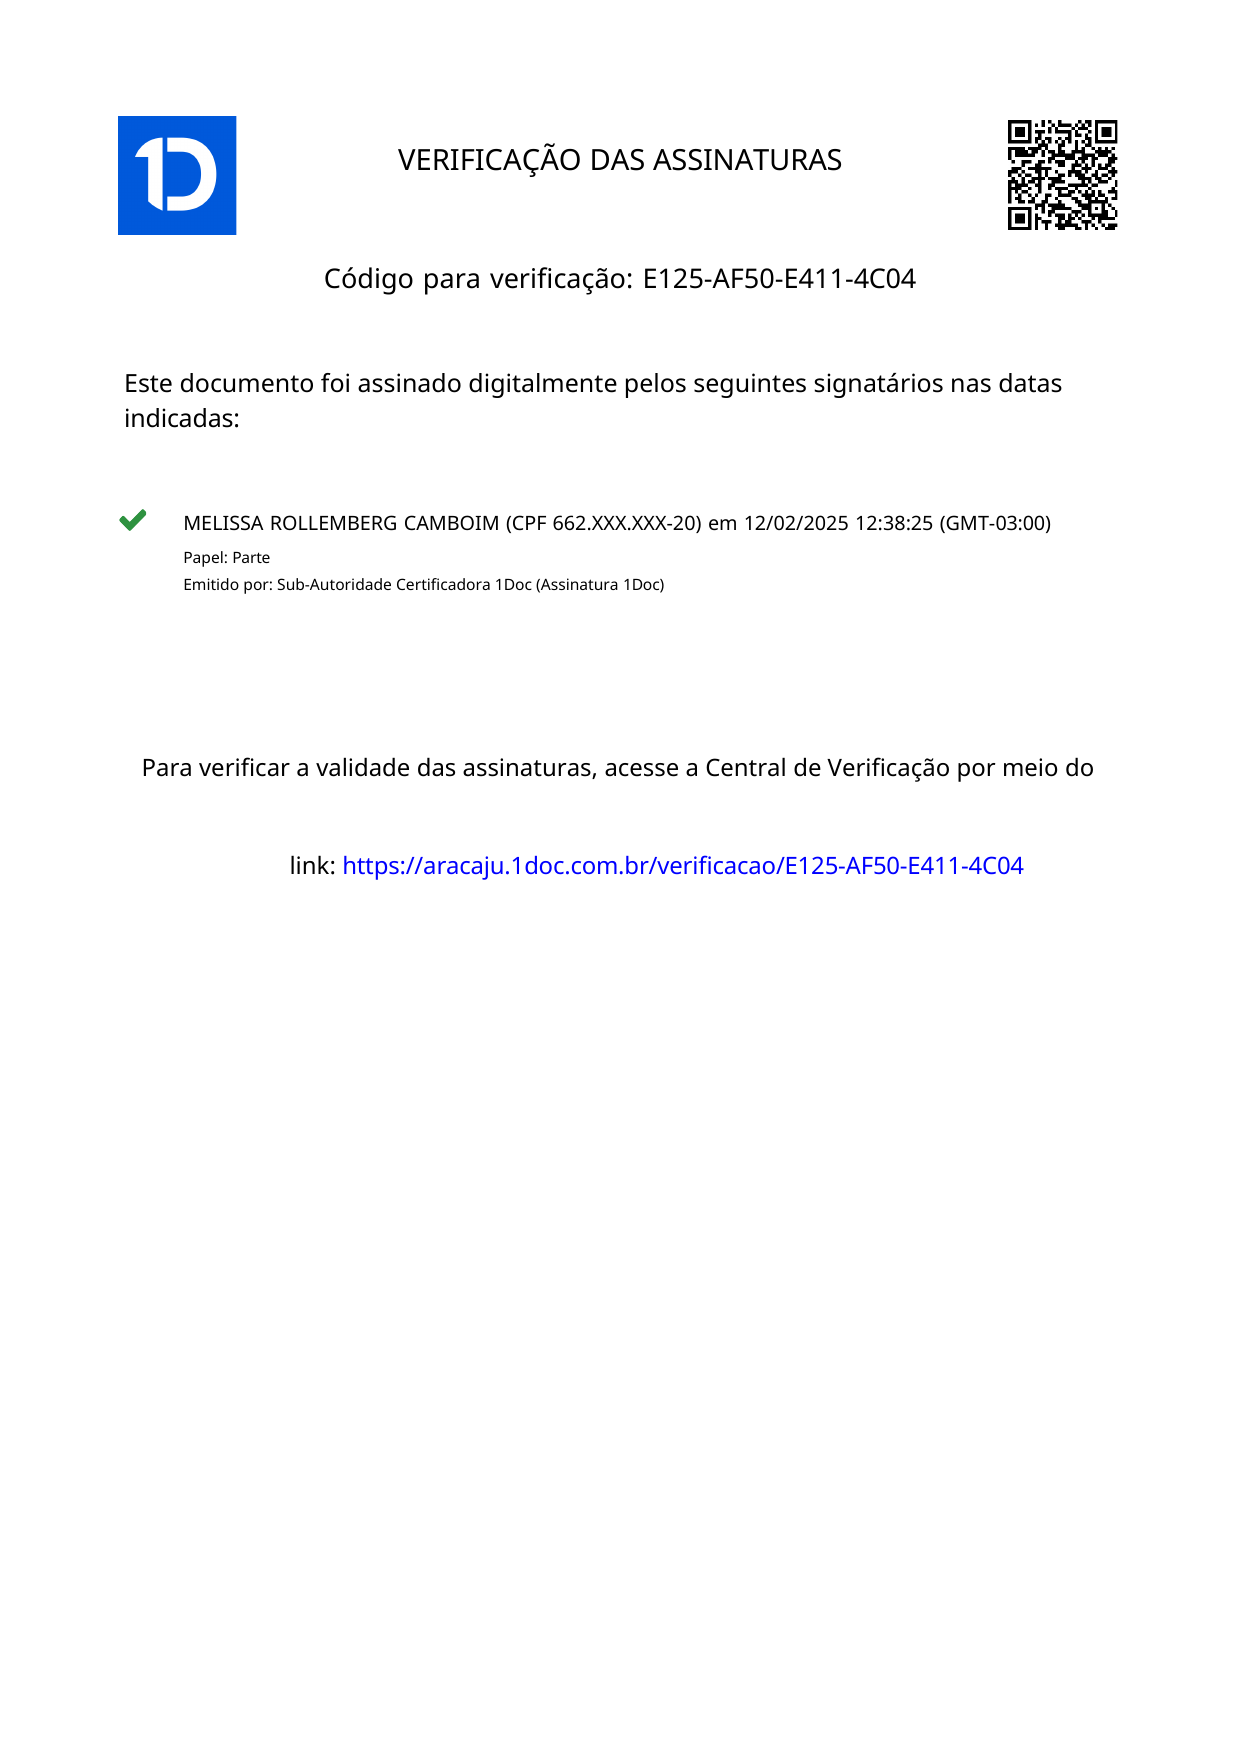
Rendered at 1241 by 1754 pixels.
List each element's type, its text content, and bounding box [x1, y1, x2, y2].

text VERIFICAÇÃO DAS ASSINATURAS [389, 139, 852, 179]
text Para verificar a validade das assinaturas, acesse a Central de Verificação por meio do link: https://aracaju.1doc.com.br/verificacao/E125-AF50-E411-4C04 [141, 751, 1099, 881]
picture [119, 509, 147, 531]
picture [1008, 120, 1118, 230]
text MELISSA ROLLEMBERG CAMBOIM (CPF 662.XXX.XXX-20) em 12/02/2025 12:38:25 (GMT-03:00) [119, 509, 1137, 540]
text Papel: Parte [183, 546, 1137, 568]
text Este documento foi assinado digitalmente pelos seguintes signatários nas datas indicadas: [124, 366, 1137, 434]
text Código para verificação: E125-AF50-E411-4C04 [103, 260, 1137, 297]
picture [118, 116, 237, 235]
text Emitido por: Sub-Autoridade Certificadora 1Doc (Assinatura 1Doc) [183, 573, 1137, 594]
